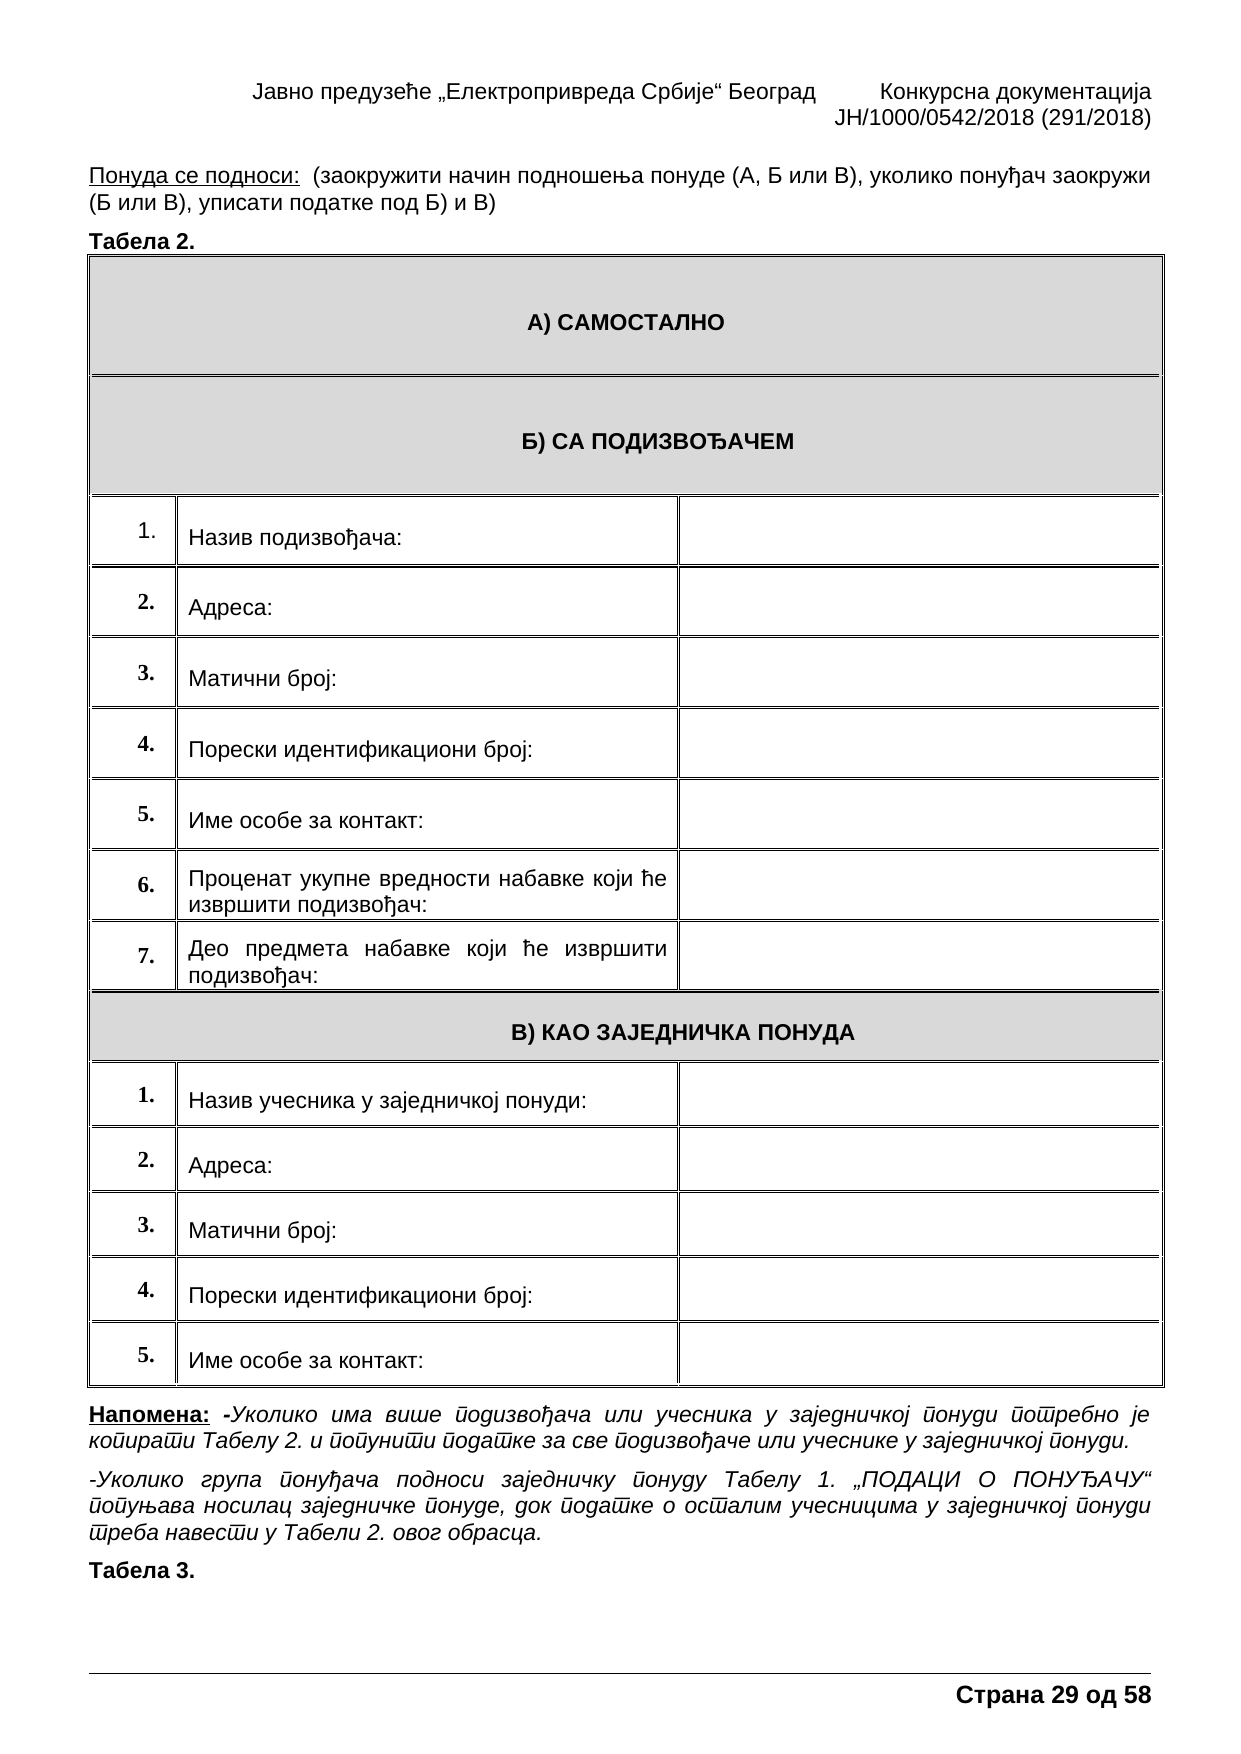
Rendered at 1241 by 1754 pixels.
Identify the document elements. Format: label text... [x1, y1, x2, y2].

text -Уколико група понуђача подноси заједничку понуду Табелу 1. „ПОДАЦИ О ПОНУЂАЧУ“ попуњава носилац заједничке понуде, док податке о осталим учесницима у заједничкој понуди треба навести у Табели 2. овог обрасца. [89, 1466, 1151, 1545]
table_cell [89, 1255, 177, 1320]
table_cell [90, 848, 175, 918]
table_cell Адреса: [178, 1128, 677, 1190]
table_cell Порески идентификациони број: [178, 709, 677, 777]
table_cell Матични број: [178, 1193, 677, 1255]
table_cell Име особе за контакт: [177, 1320, 679, 1385]
table_cell Адреса: [178, 568, 677, 635]
text Табела 2. [89, 228, 1151, 254]
table_cell [679, 1125, 1163, 1190]
table_cell Назив учесника у заједничкој понуди: [178, 1063, 677, 1125]
table_cell [680, 777, 1162, 848]
table_cell Назив подизвођача: [178, 497, 677, 564]
table_cell [680, 494, 1162, 564]
table_cell [679, 1060, 1163, 1125]
table_cell [89, 635, 177, 706]
table_cell Име особе за контакт: [178, 780, 677, 848]
table_cell [679, 1320, 1163, 1385]
table_cell [89, 1190, 177, 1255]
table_cell [89, 1320, 177, 1385]
table_cell [89, 1060, 177, 1125]
table_cell Б) СА ПОДИЗВОЂАЧЕМ [90, 374, 1162, 493]
table_cell Матични број: [178, 638, 677, 706]
table_cell [679, 706, 1163, 777]
table_cell [90, 777, 175, 848]
table_cell Порески идентификациони број: [178, 1258, 677, 1320]
table_cell [89, 706, 177, 777]
table_cell [679, 635, 1163, 706]
table_cell [89, 564, 177, 635]
table_cell [680, 848, 1162, 918]
table_cell Део предмета набавке који ће извршити подизвођач: [178, 922, 677, 989]
text Напомена: -Уколико има више подизвођача или учесника у заједничкој понуди потребно је копирати Табелу 2. и попунити податке за све подизвођаче или учеснике у заједничкој понуди. [89, 1401, 1151, 1453]
table_cell [679, 564, 1163, 635]
table_cell [90, 494, 175, 564]
text Табела 3. [89, 1557, 1151, 1584]
table_cell [679, 1190, 1163, 1255]
table_cell В) КАО ЗАЈЕДНИЧКА ПОНУДА [89, 989, 1163, 1060]
table_header А) САМОСТАЛНО [90, 257, 1162, 374]
table_cell [680, 919, 1162, 989]
table_cell [90, 919, 175, 989]
text Понуда се подноси: (заокружити начин подношења понуде (А, Б или В), уколико понуђач заокружи (Б или В), уписати податке под Б) и В) [89, 162, 1151, 215]
table_cell [89, 1125, 177, 1190]
table_cell Проценат укупне вредности набавке који ће извршити подизвођач: [178, 851, 677, 918]
table_cell [679, 1255, 1163, 1320]
